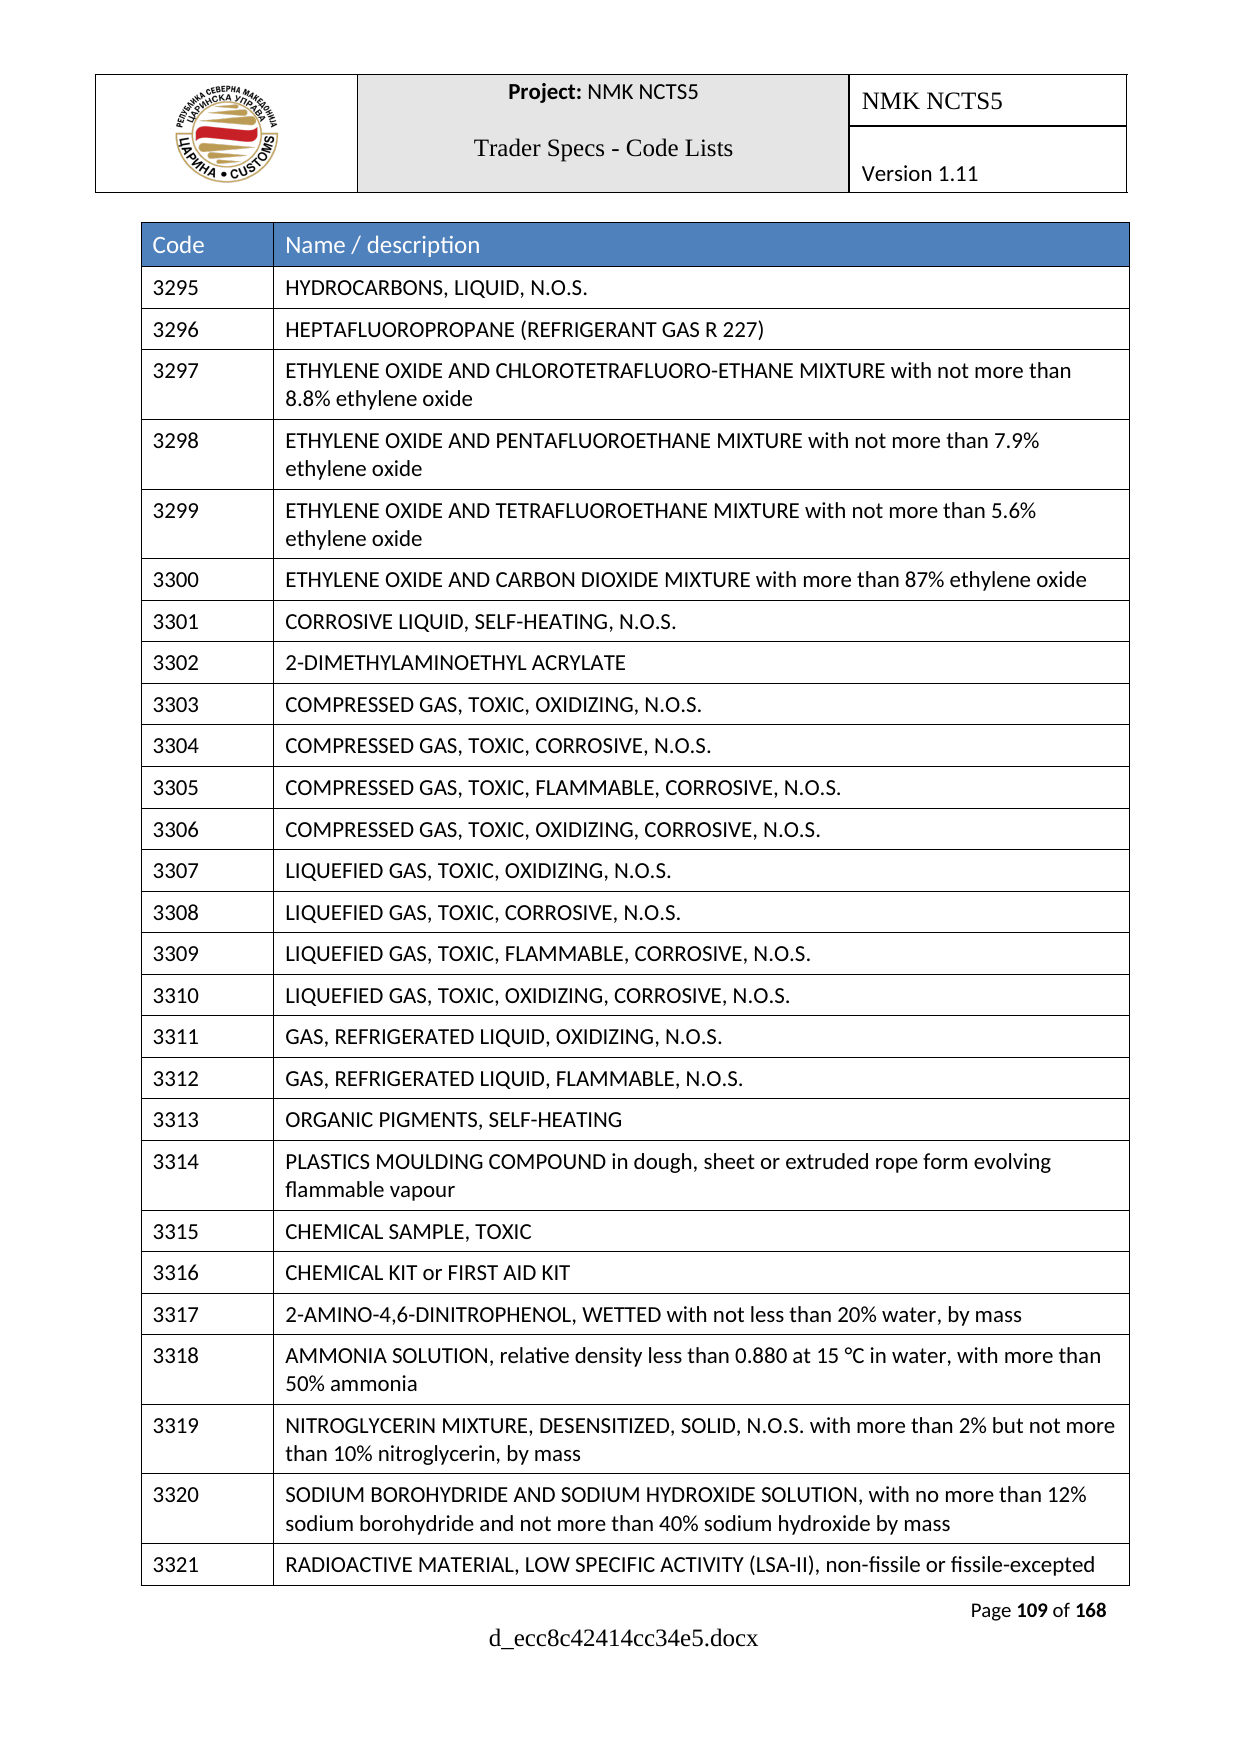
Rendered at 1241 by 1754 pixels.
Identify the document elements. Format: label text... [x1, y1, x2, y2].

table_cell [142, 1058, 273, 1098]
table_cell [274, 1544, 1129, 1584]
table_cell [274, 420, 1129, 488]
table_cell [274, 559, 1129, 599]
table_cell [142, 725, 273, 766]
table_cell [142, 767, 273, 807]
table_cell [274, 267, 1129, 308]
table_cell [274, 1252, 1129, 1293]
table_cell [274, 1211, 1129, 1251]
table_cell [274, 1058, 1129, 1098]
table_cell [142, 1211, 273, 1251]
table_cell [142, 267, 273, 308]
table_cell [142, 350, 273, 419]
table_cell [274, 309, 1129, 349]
table_header Code [142, 223, 273, 266]
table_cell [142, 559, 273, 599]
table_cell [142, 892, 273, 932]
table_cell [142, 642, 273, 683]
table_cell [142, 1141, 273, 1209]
table_header Name / description [274, 223, 1129, 266]
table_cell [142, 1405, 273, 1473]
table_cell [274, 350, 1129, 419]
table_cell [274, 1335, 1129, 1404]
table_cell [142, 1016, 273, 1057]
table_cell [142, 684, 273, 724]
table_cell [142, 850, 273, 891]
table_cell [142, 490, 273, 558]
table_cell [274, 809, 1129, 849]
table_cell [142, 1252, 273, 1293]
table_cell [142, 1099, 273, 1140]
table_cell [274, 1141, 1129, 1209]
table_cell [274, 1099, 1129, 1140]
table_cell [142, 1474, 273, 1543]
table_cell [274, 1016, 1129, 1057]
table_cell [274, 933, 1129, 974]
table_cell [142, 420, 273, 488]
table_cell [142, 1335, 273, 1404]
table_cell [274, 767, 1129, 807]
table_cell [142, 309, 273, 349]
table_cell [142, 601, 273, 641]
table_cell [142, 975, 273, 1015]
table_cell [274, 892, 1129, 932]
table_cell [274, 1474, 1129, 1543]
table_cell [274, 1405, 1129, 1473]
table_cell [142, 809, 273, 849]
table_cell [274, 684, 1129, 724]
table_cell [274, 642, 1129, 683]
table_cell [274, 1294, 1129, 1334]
picture [169, 75, 284, 192]
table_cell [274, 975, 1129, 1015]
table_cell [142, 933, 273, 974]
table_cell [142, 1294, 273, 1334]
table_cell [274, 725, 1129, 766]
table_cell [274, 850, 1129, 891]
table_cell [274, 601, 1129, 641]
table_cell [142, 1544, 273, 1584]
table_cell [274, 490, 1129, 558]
